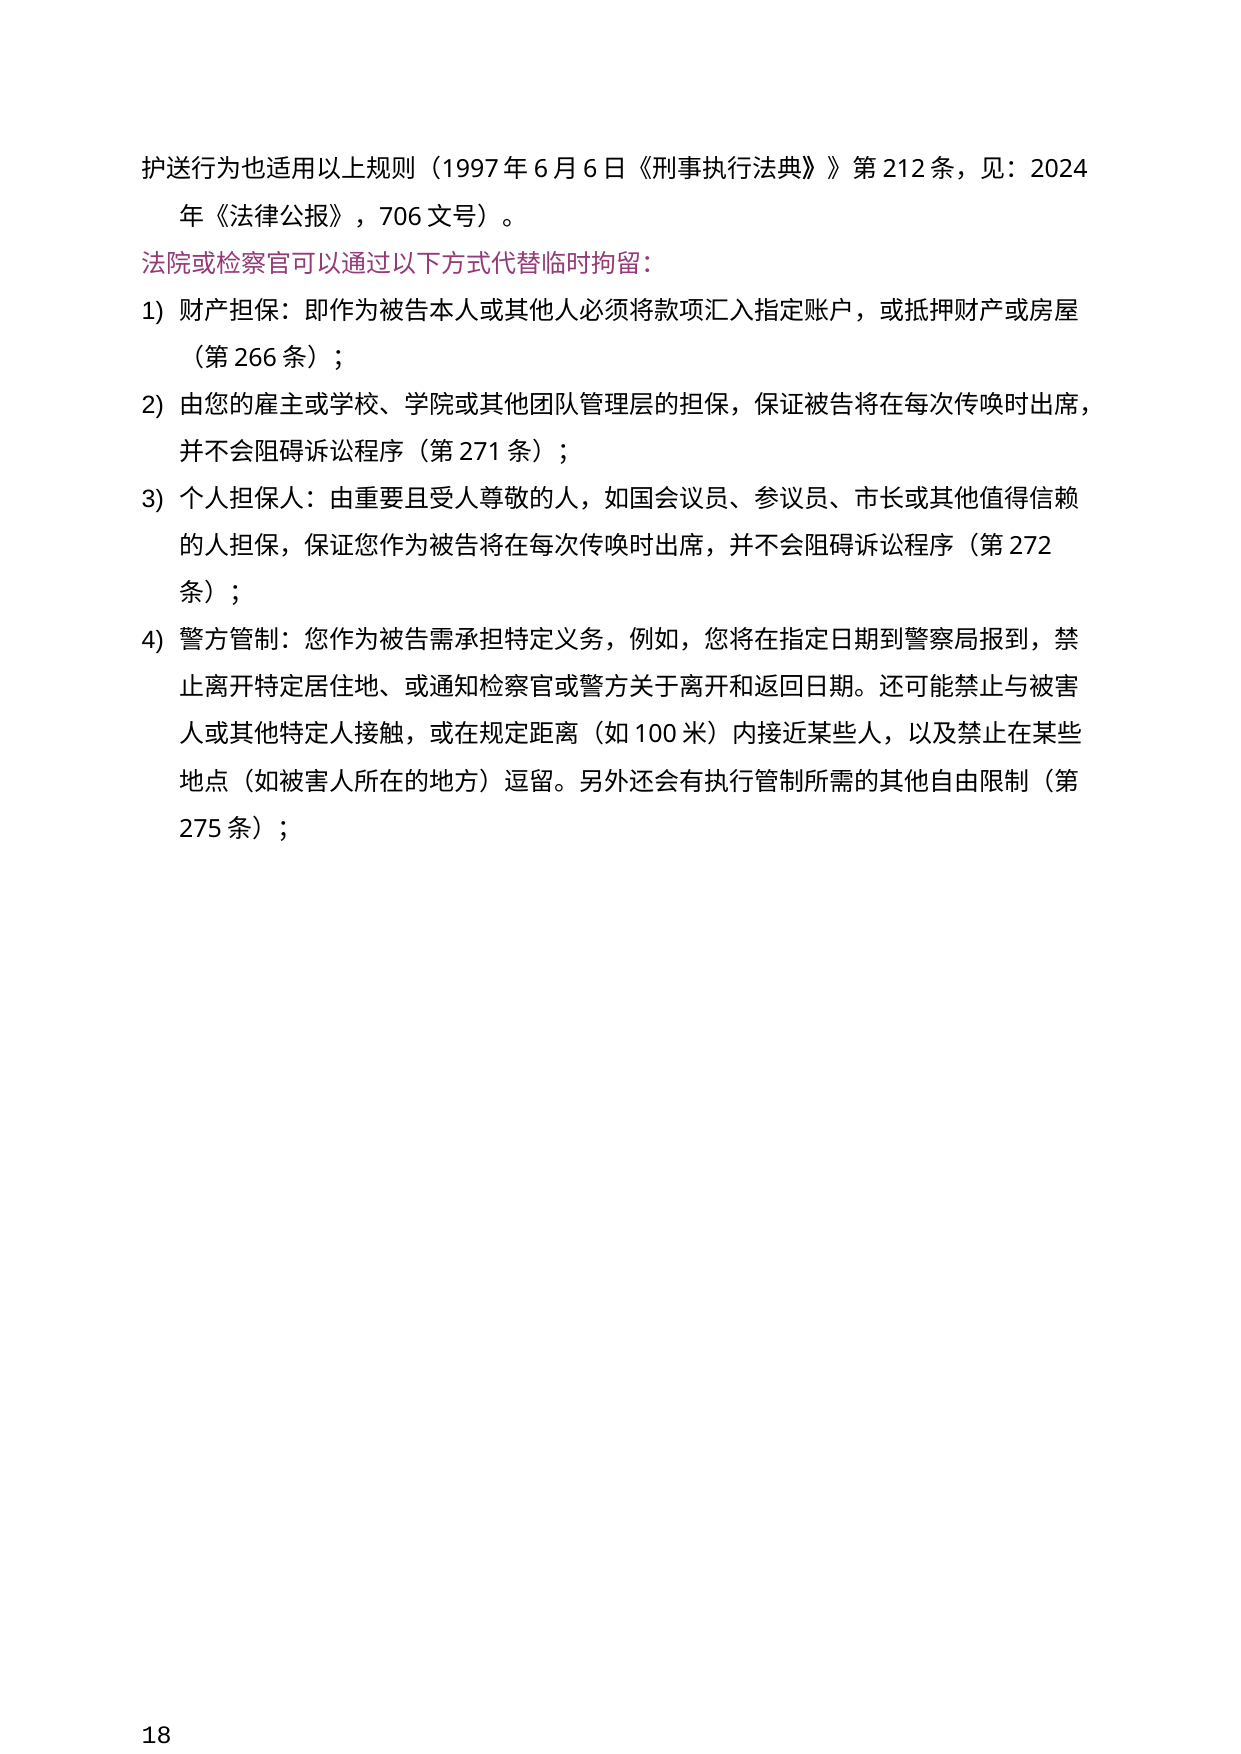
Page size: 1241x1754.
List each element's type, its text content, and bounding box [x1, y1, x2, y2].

list 警方管制：您作为被告需承担特定义务，例如，您将在指定日期到警察局报到，禁止离开特定居住地、或通知检察官或警方关于离开和返回日期。还可能禁止与被害人或其他特定人接触，或在规定距离（如100米）内接近某些人，以及禁止在某些地点（如被害人所在的地方）逗留。另外还会有执行管制所需的其他自由限制（第275条）； [141, 620, 1091, 844]
list 财产担保：即作为被告本人或其他人必须将款项汇入指定账户，或抵押财产或房屋（第266条）； [141, 290, 1091, 373]
list 由您的雇主或学校、学院或其他团队管理层的担保，保证被告将在每次传唤时出席，并不会阻碍诉讼程序（第271条）； [141, 384, 1091, 468]
text 护送行为也适用以上规则（1997年6月6日《刑事执行法典》》第212条，见：2024年《法律公报》，706文号）。 [141, 149, 1091, 232]
list 个人担保人：由重要且受人尊敬的人，如国会议员、参议员、市长或其他值得信赖的人担保，保证您作为被告将在每次传唤时出席，并不会阻碍诉讼程序（第272条）； [141, 478, 1091, 609]
text 法院或检察官可以通过以下方式代替临时拘留： [141, 243, 1091, 279]
